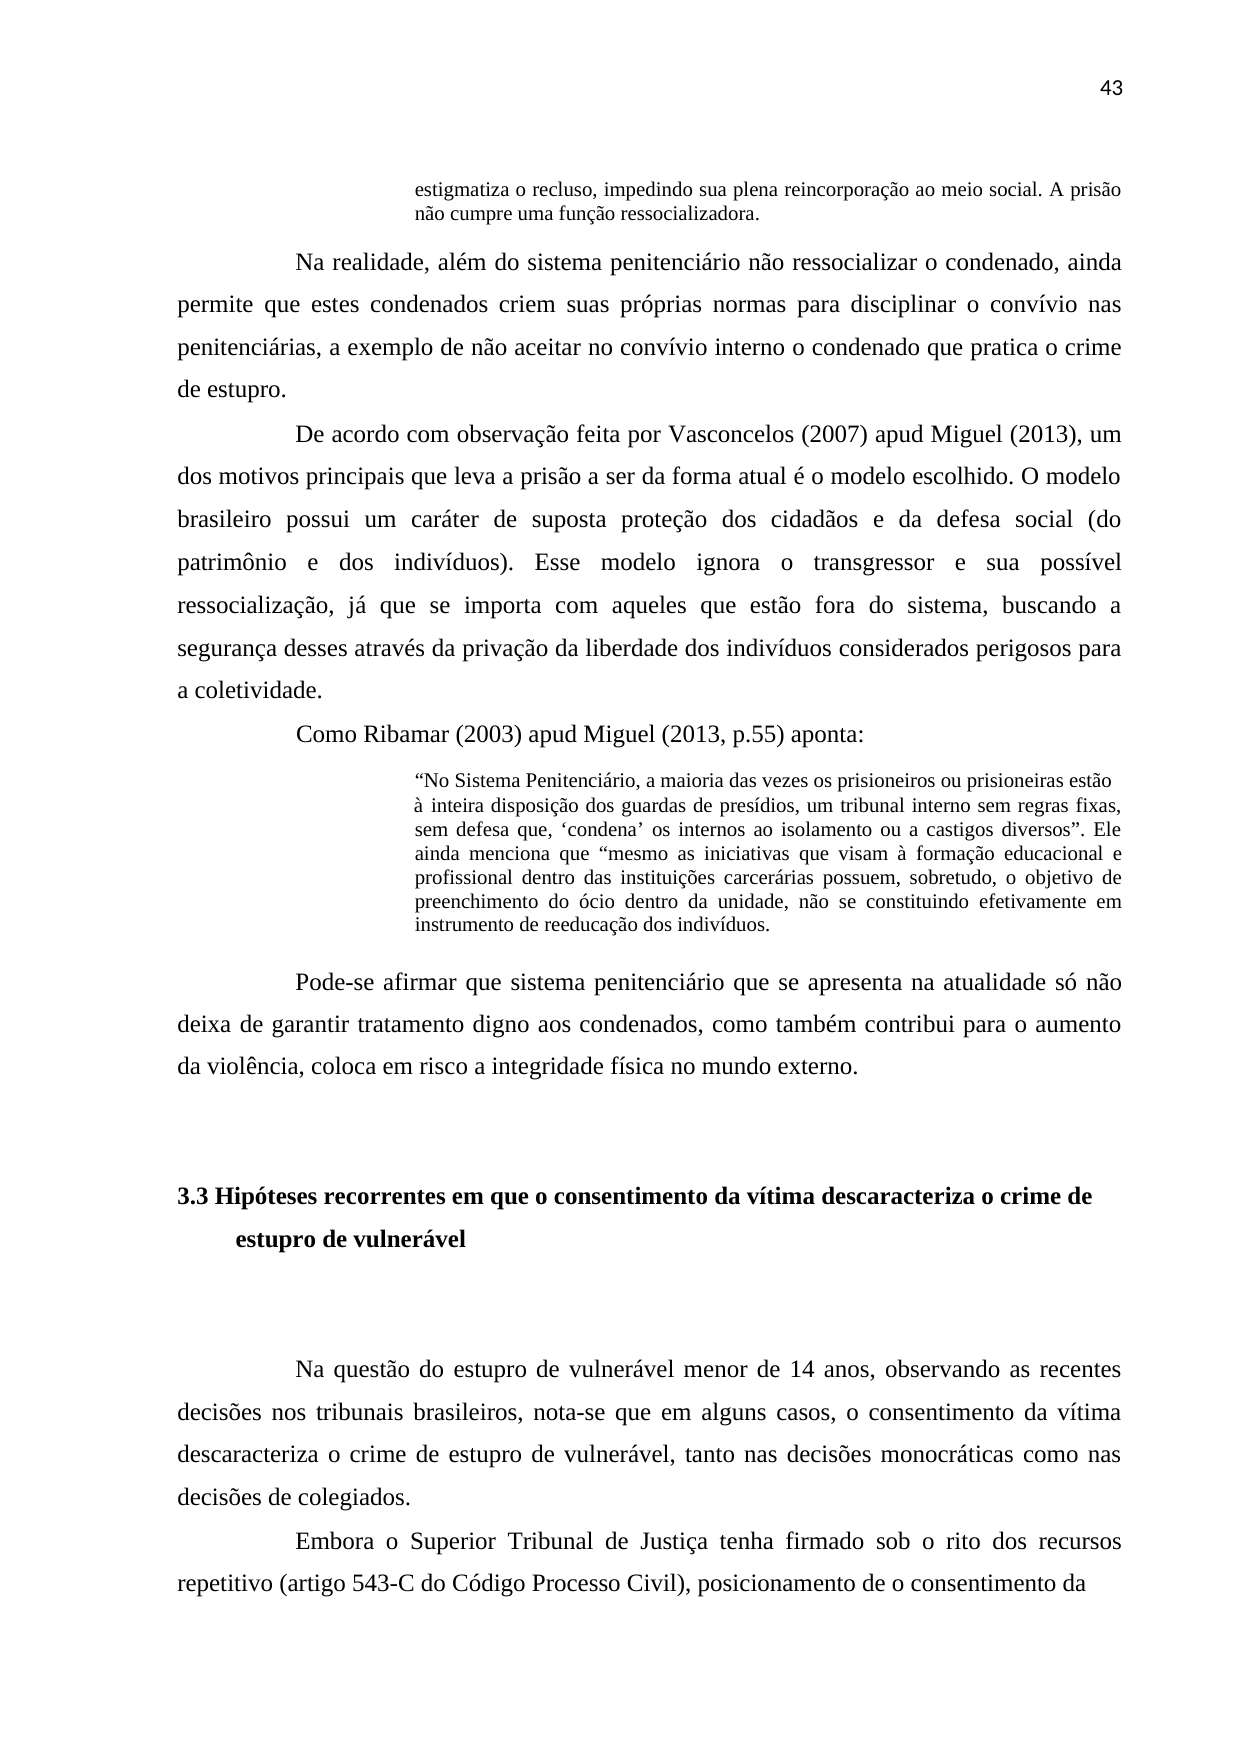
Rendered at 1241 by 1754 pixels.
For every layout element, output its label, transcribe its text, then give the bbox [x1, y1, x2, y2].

text Pode-se afirmar que sistema penitenciário que se apresenta na atualidade só não deixa de garantir tratamento digno aos condenados, como também contribui para o aumento da violência, coloca em risco a integridade física no mundo externo. [177, 967, 1123, 1080]
text estigmatiza o recluso, impedindo sua plena reincorporação ao meio social. A prisão não cumpre uma função ressocializadora. [414, 177, 1123, 225]
text De acordo com observação feita por Vasconcelos (2007) apud Miguel (2013), um dos motivos principais que leva a prisão a ser da forma atual é o modelo escolhido. O modelo brasileiro possui um caráter de suposta proteção dos cidadãos e da defesa social (do patrimônio e dos indivíduos). Esse modelo ignora o transgressor e sua possível ressocialização, já que se importa com aqueles que estão fora do sistema, buscando a segurança desses através da privação da liberdade dos indivíduos considerados perigosos para a coletividade. [177, 419, 1123, 704]
text estupro de vulnerável [235, 1224, 1123, 1253]
text Na realidade, além do sistema penitenciário não ressocializar o condenado, ainda permite que estes condenados criem suas próprias normas para disciplinar o convívio nas penitenciárias, a exemplo de não aceitar no convívio interno o condenado que pratica o crime de estupro. [177, 247, 1123, 403]
text Na questão do estupro de vulnerável menor de 14 anos, observando as recentes decisões nos tribunais brasileiros, nota-se que em alguns casos, o consentimento da vítima descaracteriza o crime de estupro de vulnerável, tanto nas decisões monocráticas como nas decisões de colegiados. [177, 1354, 1123, 1511]
text Como Ribamar (2003) apud Miguel (2013, p.55) aponta: [296, 719, 1123, 747]
text “No Sistema Penitenciário, a maioria das vezes os prisioneiros ou prisioneiras estão [414, 768, 1123, 792]
text 3.3 Hipóteses recorrentes em que o consentimento da vítima descaracteriza o crime de [177, 1181, 1123, 1210]
text 43 [150, 73, 1123, 101]
text Embora o Superior Tribunal de Justiça tenha firmado sob o rito dos recursos repetitivo (artigo 543-C do Código Processo Civil), posicionamento de o consentimento da [177, 1526, 1123, 1596]
list inteira disposição dos guardas de presídios, um tribunal interno sem regras fixas, sem defesa que, ‘condena’ os internos ao isolamento ou a castigos diversos”. Ele ainda menciona que “mesmo as iniciativas que visam à formação educacional e profissional dentro das instituições carcerárias possuem, sobretudo, o objetivo de preenchimento do ócio dentro da unidade, não se constituindo efetivamente em instrumento de reeducação dos indivíduos. [414, 793, 1123, 936]
